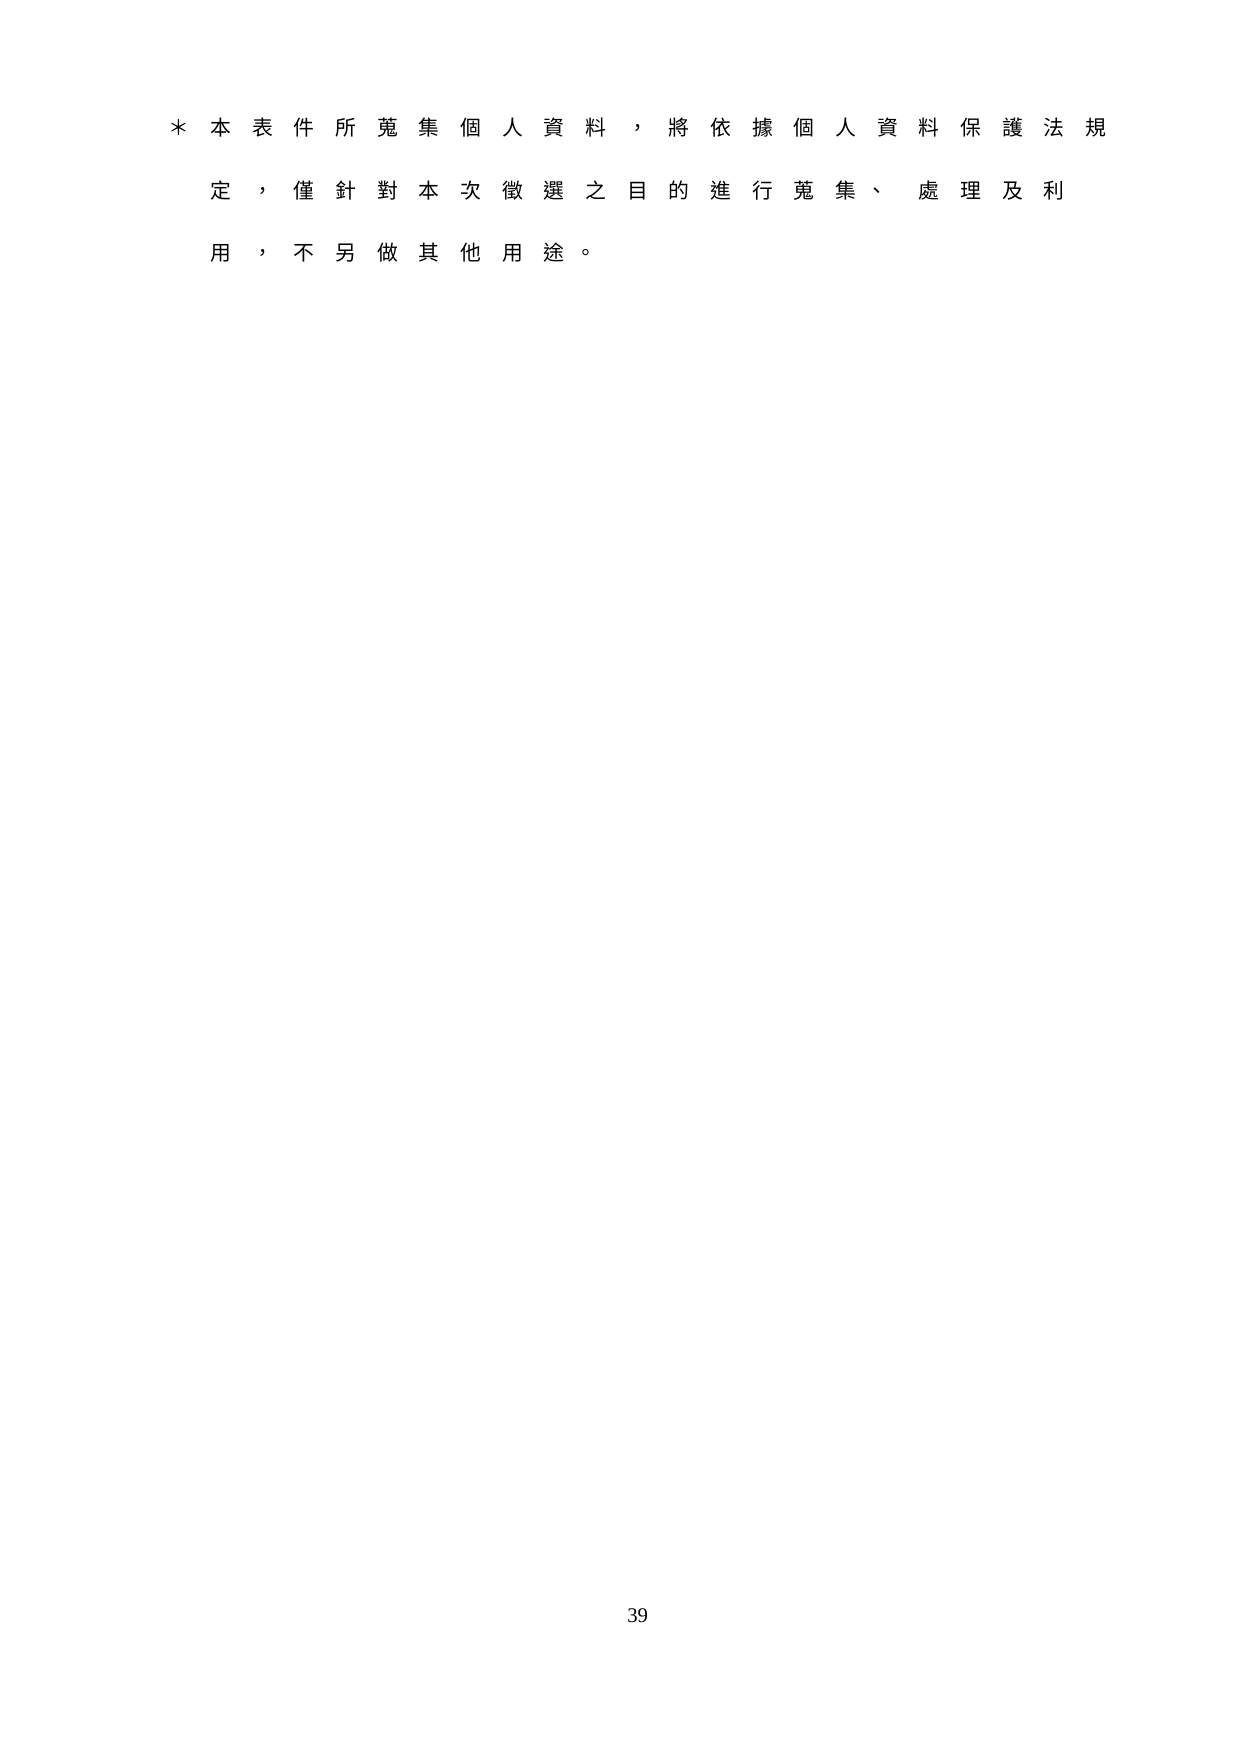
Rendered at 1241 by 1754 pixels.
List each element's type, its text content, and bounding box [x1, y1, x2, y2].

text ＊本表件所蒐集個人資料，將依據個人資料保護法規定，僅針對本次徵選之目的進行蒐集、處理及利用，不另做其他用途。 [158, 96, 1117, 283]
